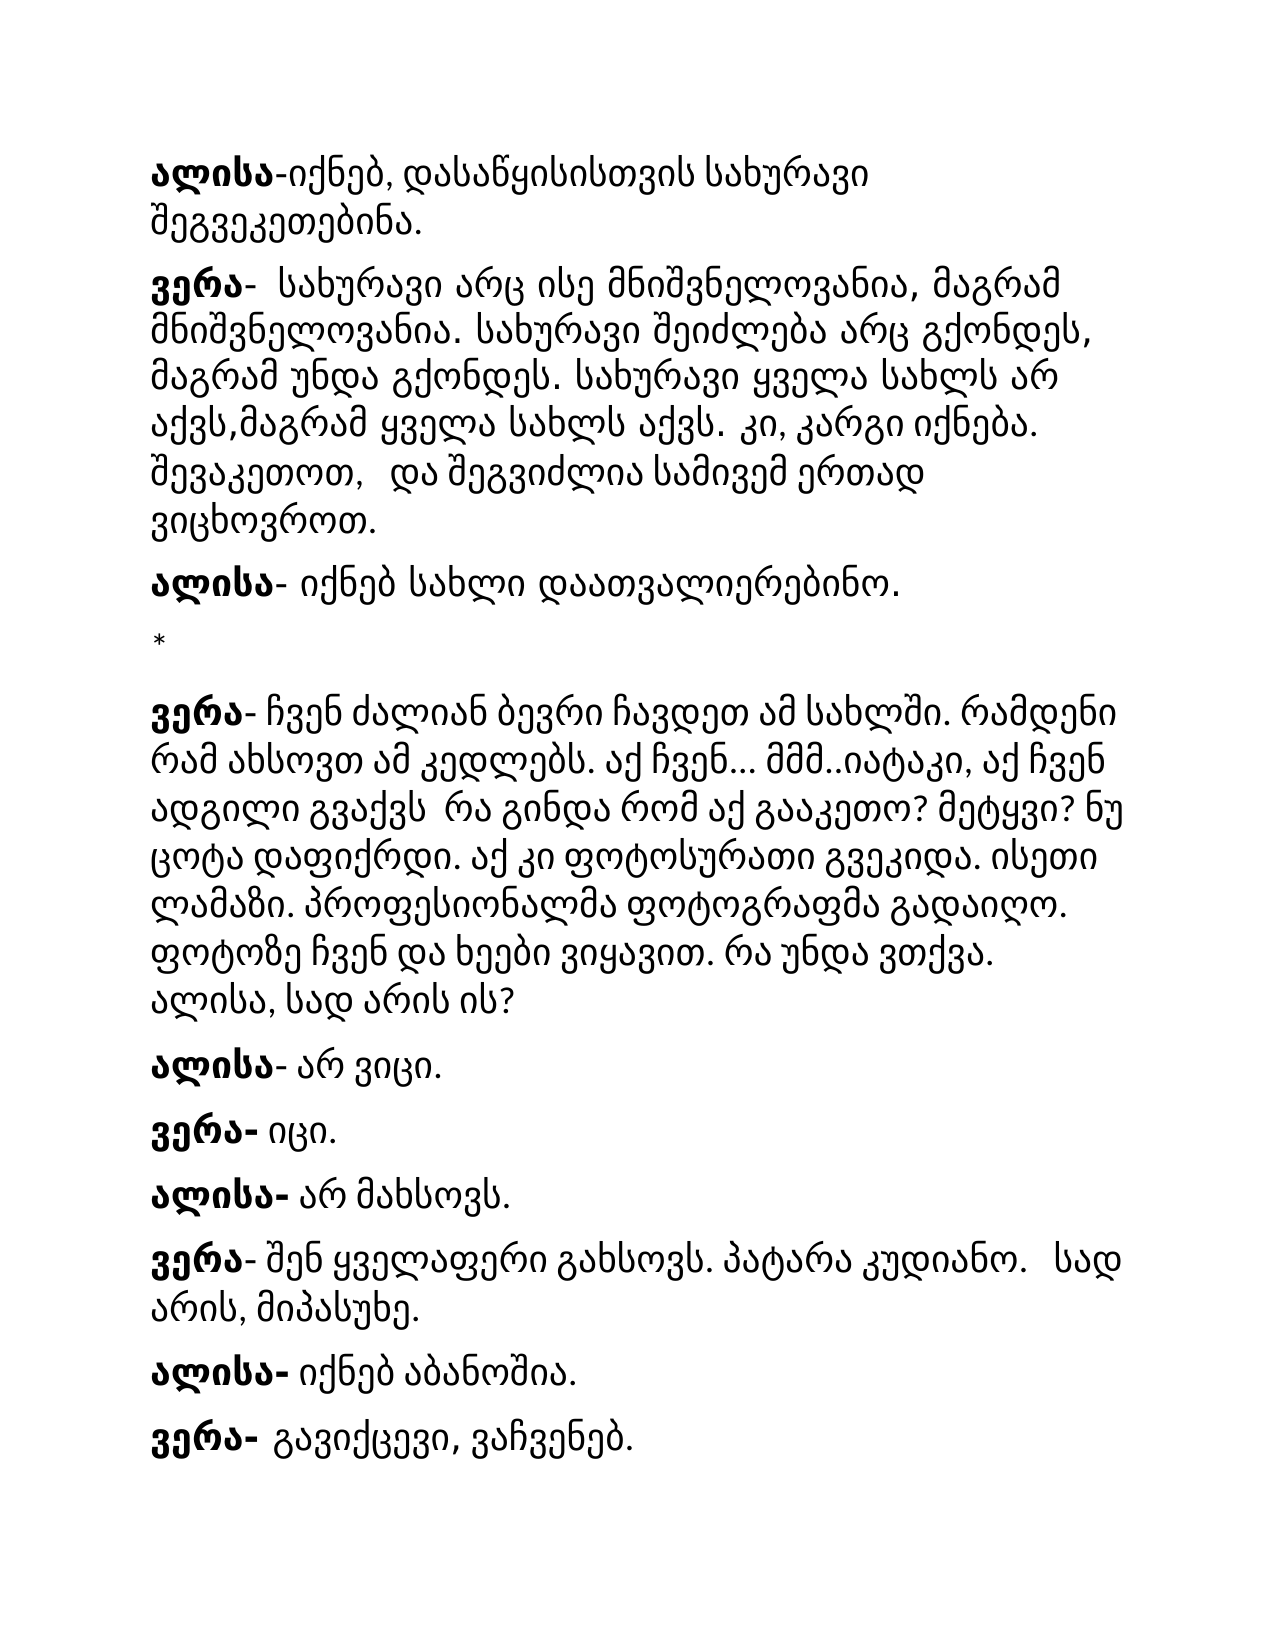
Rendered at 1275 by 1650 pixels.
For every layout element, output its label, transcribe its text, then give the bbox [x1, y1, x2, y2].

text ვერა- შენ ყველაფერი გახსოვს. პატარა კუდიანო. სად არის, მიპასუხე. [150, 1236, 1125, 1330]
text ალისა- იქნებ აბანოშია. [150, 1349, 1125, 1395]
text ვერა- გავიქცევი, ვაჩვენებ. [150, 1414, 1125, 1460]
text ვერა- იცი. [150, 1107, 1125, 1153]
text ვერა- ჩვენ ძალიან ბევრი ჩავდეთ ამ სახლში. რამდენი რამ ახსოვთ ამ კედლებს. აქ ჩვენ... მმმ..იატაკი, აქ ჩვენ ადგილი გვაქვს რა გინდა რომ აქ გააკეთო? მეტყვი? ნუ ცოტა დაფიქრდი. აქ კი ფოტოსურათი გვეკიდა. ისეთი ლამაზი. პროფესიონალმა ფოტოგრაფმა გადაიღო. ფოტოზე ჩვენ და ხეები ვიყავით. რა უნდა ვთქვა. ალისა, სად არის ის? [150, 688, 1125, 1023]
text * [150, 624, 1125, 669]
text ალისა- იქნებ სახლი დაათვალიერებინო. [150, 561, 1125, 605]
text ალისა- არ მახსოვს. [150, 1172, 1125, 1217]
text ალისა-იქნებ, დასაწყისისთვის სახურავი შეგვეკეთებინა. [150, 150, 1125, 244]
text ვერა- სახურავი არც ისე მნიშვნელოვანია, მაგრამ მნიშვნელოვანია. სახურავი შეიძლება არც გქონდეს, მაგრამ უნდა გქონდეს. სახურავი ყველა სახლს არ აქვს,მაგრამ ყველა სახლს აქვს. კი, კარგი იქნება. შევაკეთოთ, და შეგვიძლია სამივემ ერთად ვიცხოვროთ. [150, 263, 1125, 542]
text ალისა- არ ვიცი. [150, 1042, 1125, 1088]
